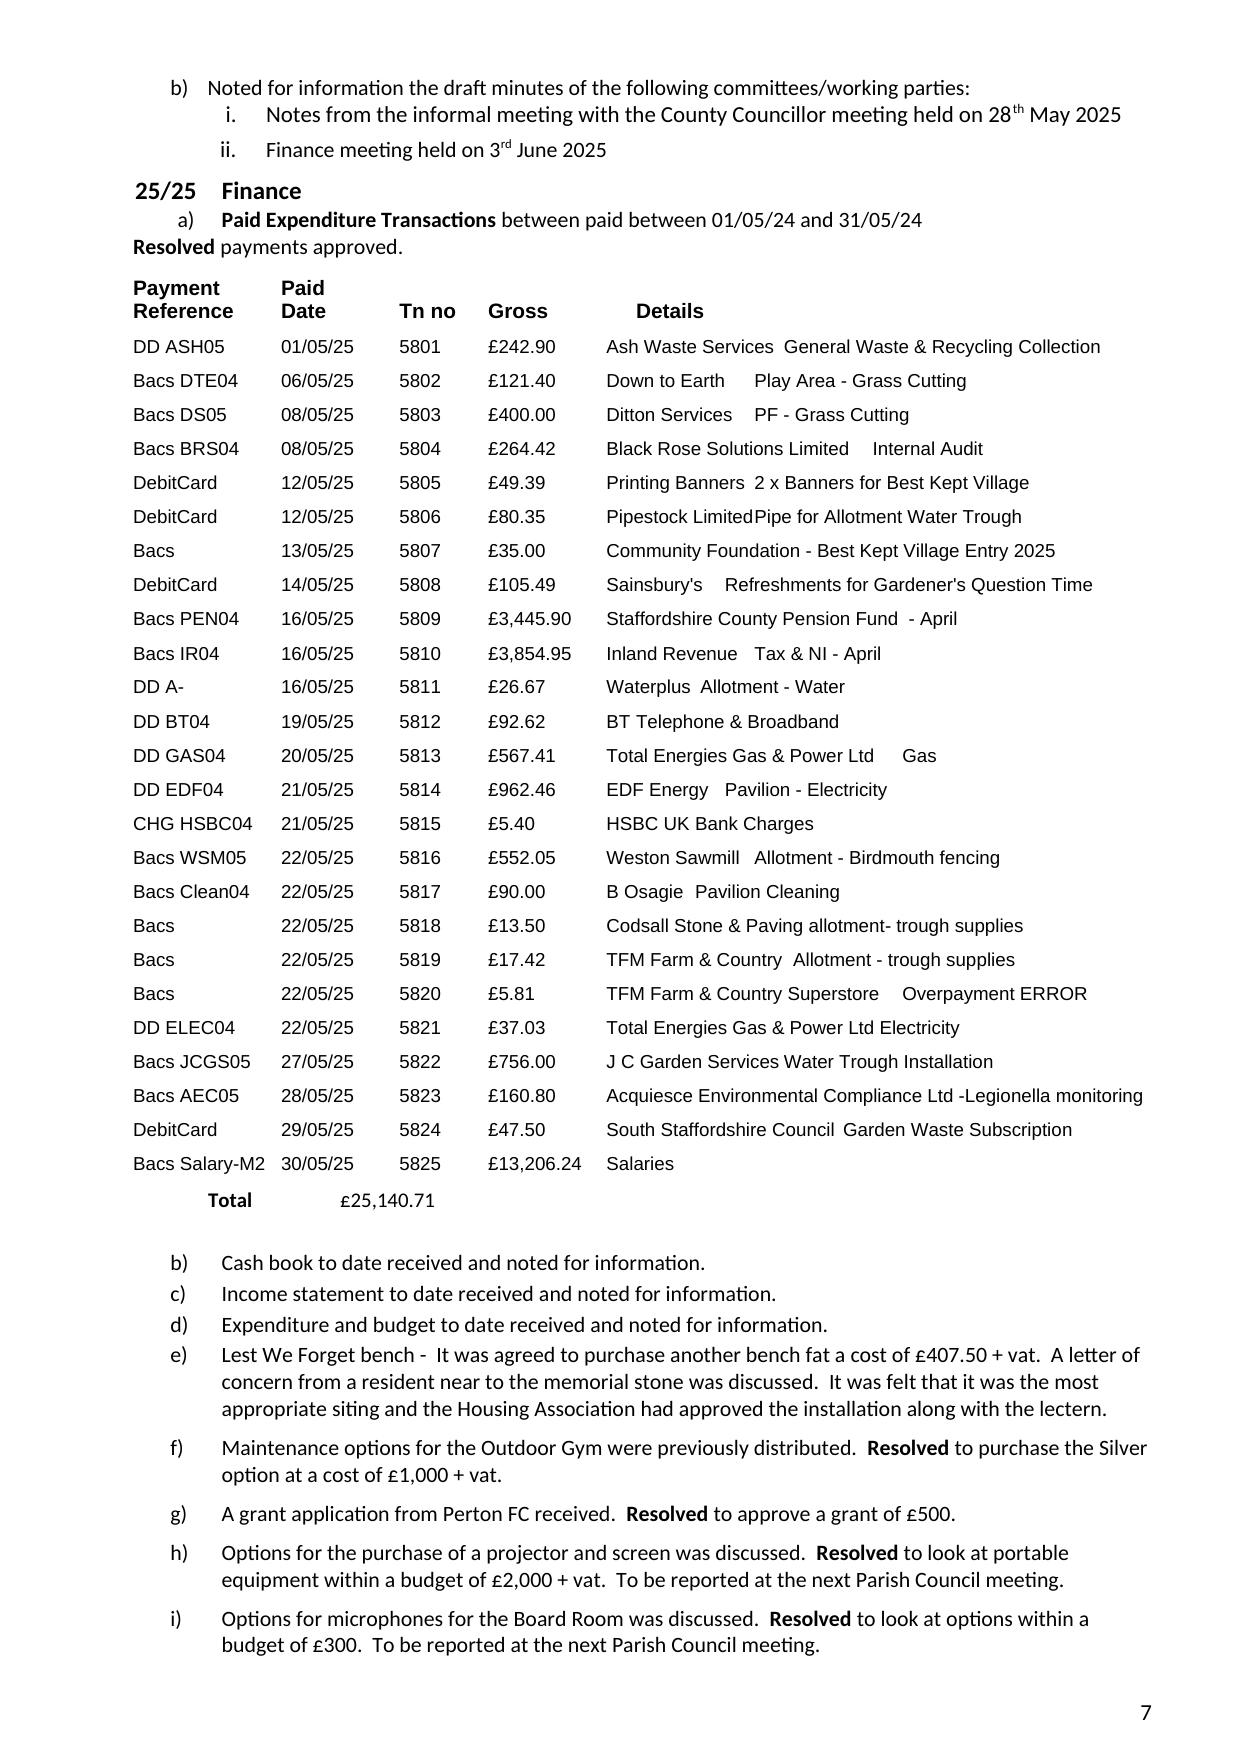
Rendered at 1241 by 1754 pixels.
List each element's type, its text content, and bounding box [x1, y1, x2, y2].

text DebitCard 14/05/25 5808 £105.49 Sainsbury's Refreshments for Gardener's Question Time [133, 574, 1152, 596]
text Bacs 22/05/25 5818 £13.50 Codsall Stone & Paving allotment- trough supplies [133, 915, 1152, 936]
list Options for the purchase of a projector and screen was discussed. Resolved to look at portable equipment within a budget of £2,000 + vat. To be reported at the next Parish Council meeting. [170, 1539, 1152, 1592]
text Bacs PEN04 16/05/25 5809 £3,445.90 Staffordshire County Pension Fund - April [133, 608, 1152, 630]
text Bacs IR04 16/05/25 5810 £3,854.95 Inland Revenue Tax & NI - April [133, 642, 1152, 664]
list Maintenance options for the Outdoor Gym were previously distributed. Resolved to purchase the Silver option at a cost of £1,000 + vat. [170, 1434, 1152, 1487]
text DD A- 16/05/25 5811 £26.67 Waterplus Allotment - Water [133, 676, 1152, 698]
list Income statement to date received and noted for information. [170, 1280, 1152, 1307]
text DebitCard 12/05/25 5805 £49.39 Printing Banners 2 x Banners for Best Kept Village [133, 472, 1152, 493]
text DD BT04 19/05/25 5812 £92.62 BT Telephone & Broadband [133, 710, 1152, 732]
text Bacs Clean04 22/05/25 5817 £90.00 B Osagie Pavilion Cleaning [133, 881, 1152, 902]
text Resolved payments approved. [133, 233, 1152, 260]
text DD GAS04 20/05/25 5813 £567.41 Total Energies Gas & Power Ltd Gas [133, 744, 1152, 766]
subtitle 25/25 Finance [135, 175, 1152, 206]
text DD EDF04 21/05/25 5814 £962.46 EDF Energy Pavilion - Electricity [133, 778, 1152, 800]
text Bacs Salary-M2 30/05/25 5825 £13,206.24 Salaries [133, 1153, 1152, 1175]
list Expenditure and budget to date received and noted for information. [170, 1311, 1152, 1337]
text Bacs BRS04 08/05/25 5804 £264.42 Black Rose Solutions Limited Internal Audit [133, 438, 1152, 459]
text Bacs 22/05/25 5819 £17.42 TFM Farm & Country Allotment - trough supplies [133, 949, 1152, 970]
text CHG HSBC04 21/05/25 5815 £5.40 HSBC UK Bank Charges [133, 813, 1152, 834]
list A grant application from Perton FC received. Resolved to approve a grant of £500. [170, 1500, 1152, 1527]
text DD ASH05 01/05/25 5801 £242.90 Ash Waste Services General Waste & Recycling Collection [133, 336, 1152, 357]
text Bacs DS05 08/05/25 5803 £400.00 Ditton Services PF - Grass Cutting [133, 404, 1152, 425]
text Bacs AEC05 28/05/25 5823 £160.80 Acquiesce Environmental Compliance Ltd -Legionella monitoring [133, 1085, 1152, 1107]
text Total £25,140.71 [133, 1187, 1152, 1213]
text Bacs JCGS05 27/05/25 5822 £756.00 J C Garden Services Water Trough Installation [133, 1051, 1152, 1073]
text Payment Paid [133, 275, 1152, 299]
list Paid Expenditure Transactions between paid between 01/05/24 and 31/05/24 [177, 207, 1152, 233]
text DD ELEC04 22/05/25 5821 £37.03 Total Energies Gas & Power Ltd Electricity [133, 1017, 1152, 1038]
text DebitCard 12/05/25 5806 £80.35 Pipestock Limited Pipe for Allotment Water Trough [133, 506, 1152, 528]
text Reference Date Tn no Gross Details [133, 299, 1152, 323]
list Noted for information the draft minutes of the following committees/working parties: [170, 74, 1152, 101]
text Bacs DTE04 06/05/25 5802 £121.40 Down to Earth Play Area - Grass Cutting [133, 370, 1152, 391]
text DebitCard 29/05/25 5824 £47.50 South Staffordshire Council Garden Waste Subscription [133, 1119, 1152, 1141]
list Notes from the informal meeting with the County Councillor meeting held on 28th May 2025 [236, 101, 1152, 128]
list Lest We Forget bench - It was agreed to purchase another bench fat a cost of £407.50 + vat. A letter of concern from a resident near to the memorial stone was discussed. It was felt that it was the most appropriate siting and the Housing Association had approved the installation along with the lectern. [170, 1342, 1152, 1422]
list Options for microphones for the Board Room was discussed. Resolved to look at options within a budget of £300. To be reported at the next Parish Council meeting. [170, 1605, 1152, 1658]
list Finance meeting held on 3rd June 2025 [236, 135, 1152, 163]
text Bacs 13/05/25 5807 £35.00 Community Foundation - Best Kept Village Entry 2025 [133, 540, 1152, 562]
list Cash book to date received and noted for information. [170, 1249, 1152, 1276]
text Bacs WSM05 22/05/25 5816 £552.05 Weston Sawmill Allotment - Birdmouth fencing [133, 847, 1152, 868]
text Bacs 22/05/25 5820 £5.81 TFM Farm & Country Superstore Overpayment ERROR [133, 983, 1152, 1004]
